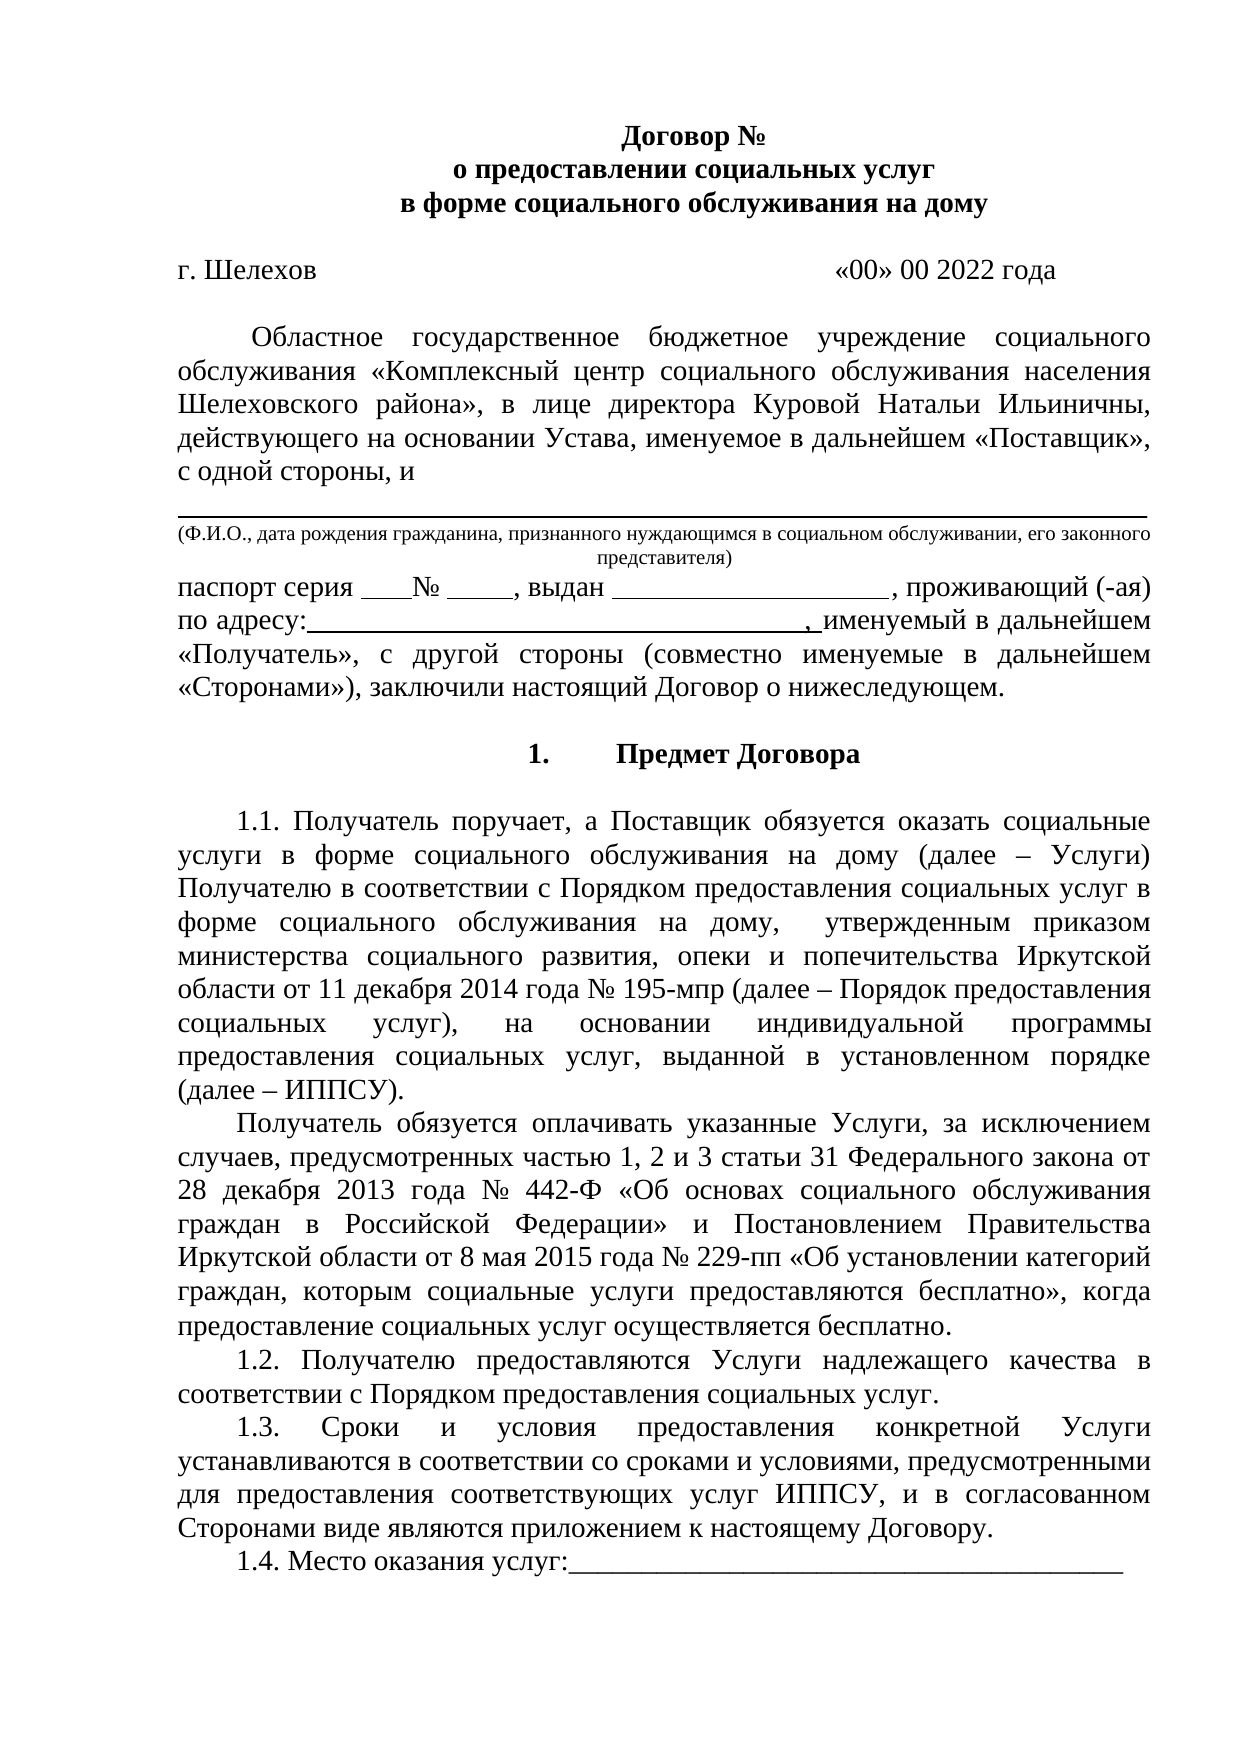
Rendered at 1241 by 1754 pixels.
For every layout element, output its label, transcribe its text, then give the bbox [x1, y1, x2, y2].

text паспорт серия № , выдан , проживающий (-ая) по адресу: , именуемый в дальнейшем «Получатель», с другой стороны (совместно именуемые в дальнейшем «Сторонами»), заключили настоящий Договор о нижеследующем. [177, 569, 1152, 703]
list 1.4. Место оказания услуг:______________________________________ [177, 1543, 1152, 1577]
text о предоставлении социальных услуг [177, 152, 1152, 185]
text г. Шелехов «00» 00 2022 года [177, 252, 1152, 286]
list 1.2. Получателю предоставляются Услуги надлежащего качества в соответствии с Порядком предоставления социальных услуг. [177, 1342, 1152, 1409]
text (Ф.И.О., дата рождения гражданина, признанного нуждающимся в социальном обслуживании, его законного представителя) [177, 521, 1152, 569]
list Предмет Договора [177, 736, 1152, 770]
list 1.1. Получатель поручает, а Поставщик обязуется оказать социальные услуги в форме социального обслуживания на дому (далее – Услуги) Получателю в соответствии с Порядком предоставления социальных услуг в форме социального обслуживания на дому, утвержденным приказом министерства социального развития, опеки и попечительства Иркутской области от 11 декабря 2014 года № 195-мпр (далее – Порядок предоставления социальных услуг), на основании индивидуальной программы предоставления социальных услуг, выданной в установленном порядке (далее – ИППСУ). [177, 803, 1152, 1105]
text _____ [177, 487, 1152, 521]
text в форме социального обслуживания на дому [177, 185, 1152, 219]
list 1.3. Сроки и условия предоставления конкретной Услуги устанавливаются в соответствии со сроками и условиями, предусмотренными для предоставления соответствующих услуг ИППСУ, и в согласованном Сторонами виде являются приложением к настоящему Договору. [177, 1409, 1152, 1543]
list Получатель обязуется оплачивать указанные Услуги, за исключением случаев, предусмотренных частью 1, 2 и 3 статьи 31 Федерального закона от 28 декабря 2013 года № 442-Ф «Об основах социального обслуживания граждан в Российской Федерации» и Постановлением Правительства Иркутской области от 8 мая 2015 года № 229-пп «Об установлении категорий граждан, которым социальные услуги предоставляются бесплатно», когда предоставление социальных услуг осуществляется бесплатно. [177, 1105, 1152, 1342]
text Договор № [177, 118, 1152, 152]
text Областное государственное бюджетное учреждение социального обслуживания «Комплексный центр социального обслуживания населения Шелеховского района», в лице директора Куровой Натальи Ильиничны, действующего на основании Устава, именуемое в дальнейшем «Поставщик», с одной стороны, и [177, 319, 1152, 487]
